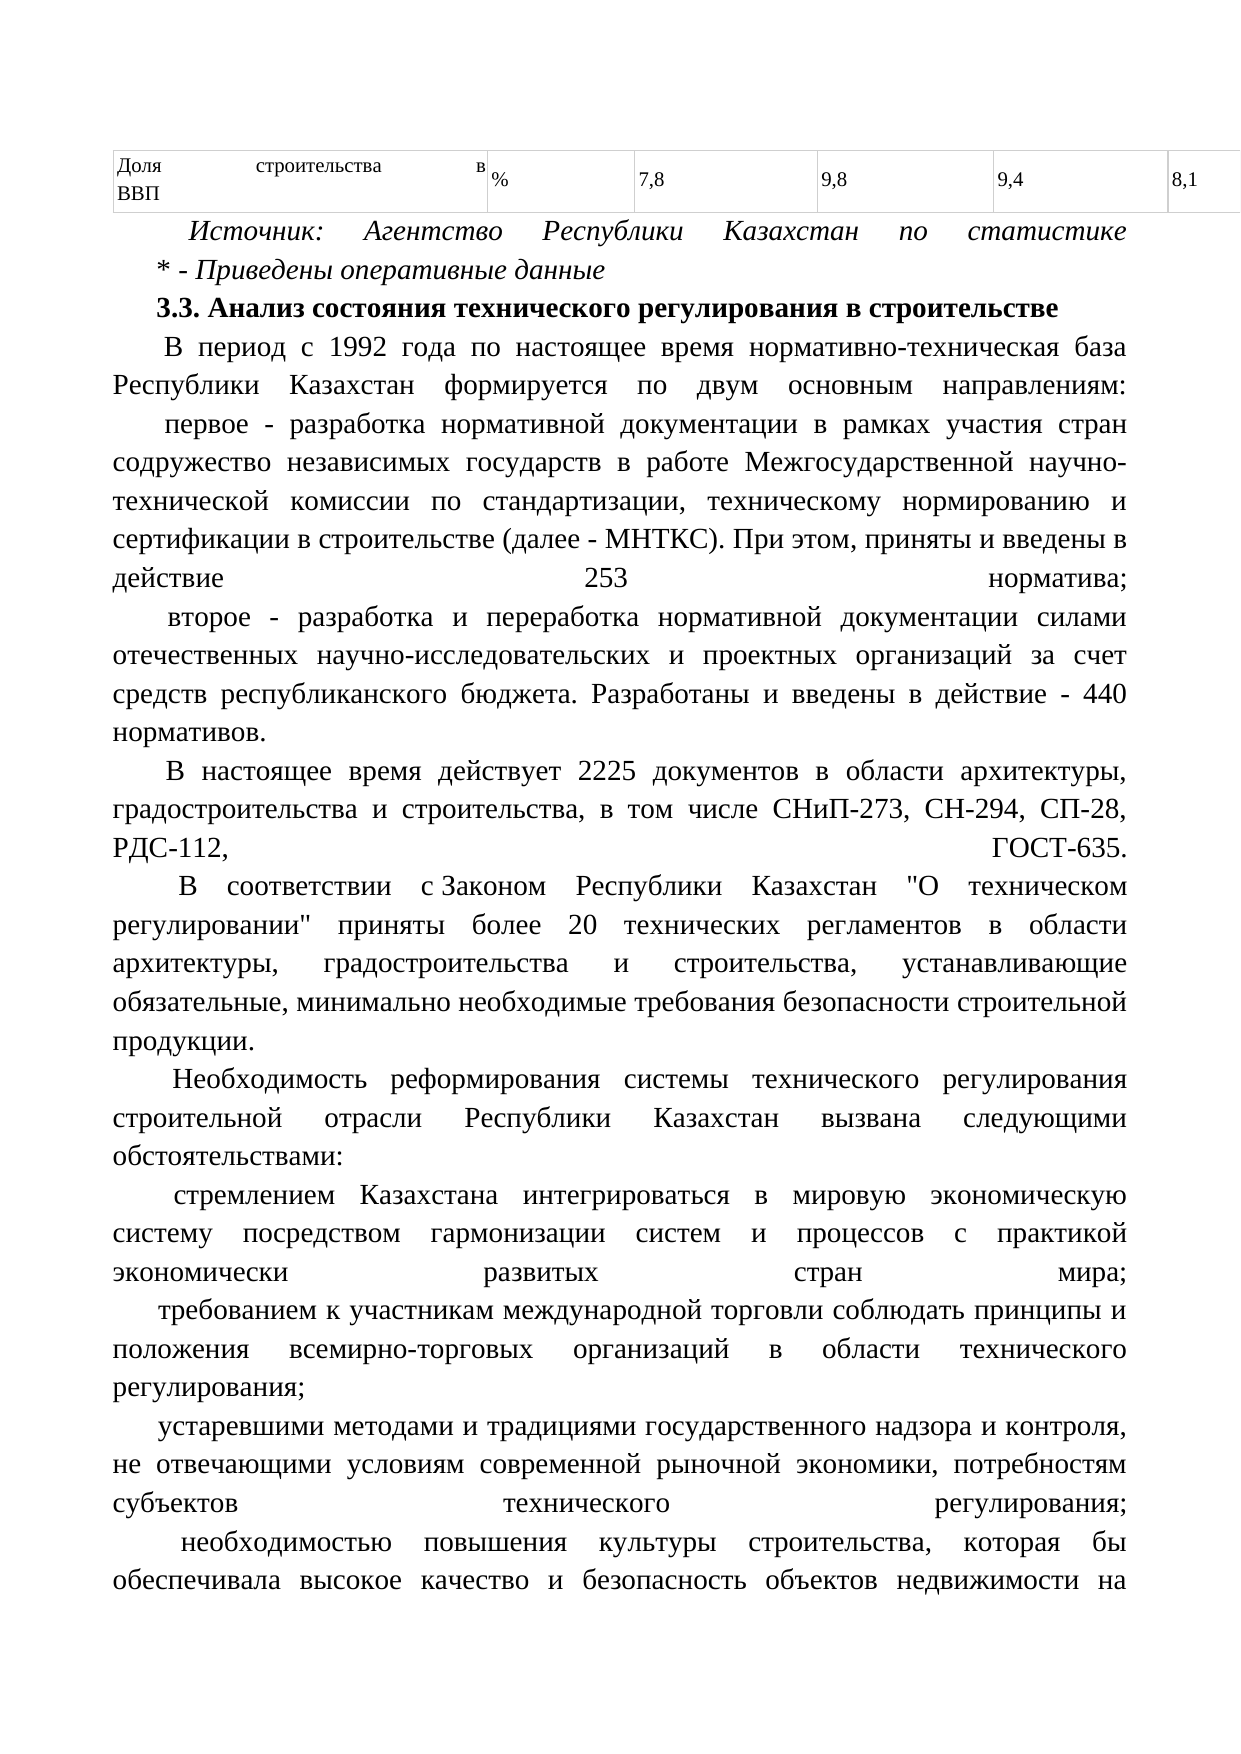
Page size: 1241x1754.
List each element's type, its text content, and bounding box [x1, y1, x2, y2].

table_cell 9,8 [818, 151, 993, 212]
table_cell Доля строительства в ВВП [114, 151, 487, 212]
table_cell 9,4 [994, 151, 1167, 212]
table_cell 8,1 [1169, 151, 1240, 212]
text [112, 329, 1128, 1596]
text 3.3. Анализ состояния технического регулирования в строительстве [112, 290, 1128, 324]
text Источник: Агентство Республики Казахстан по статистике * - Приведены оперативные данные [112, 213, 1128, 285]
table_cell 7,8 [635, 151, 817, 212]
table_cell % [488, 151, 634, 212]
